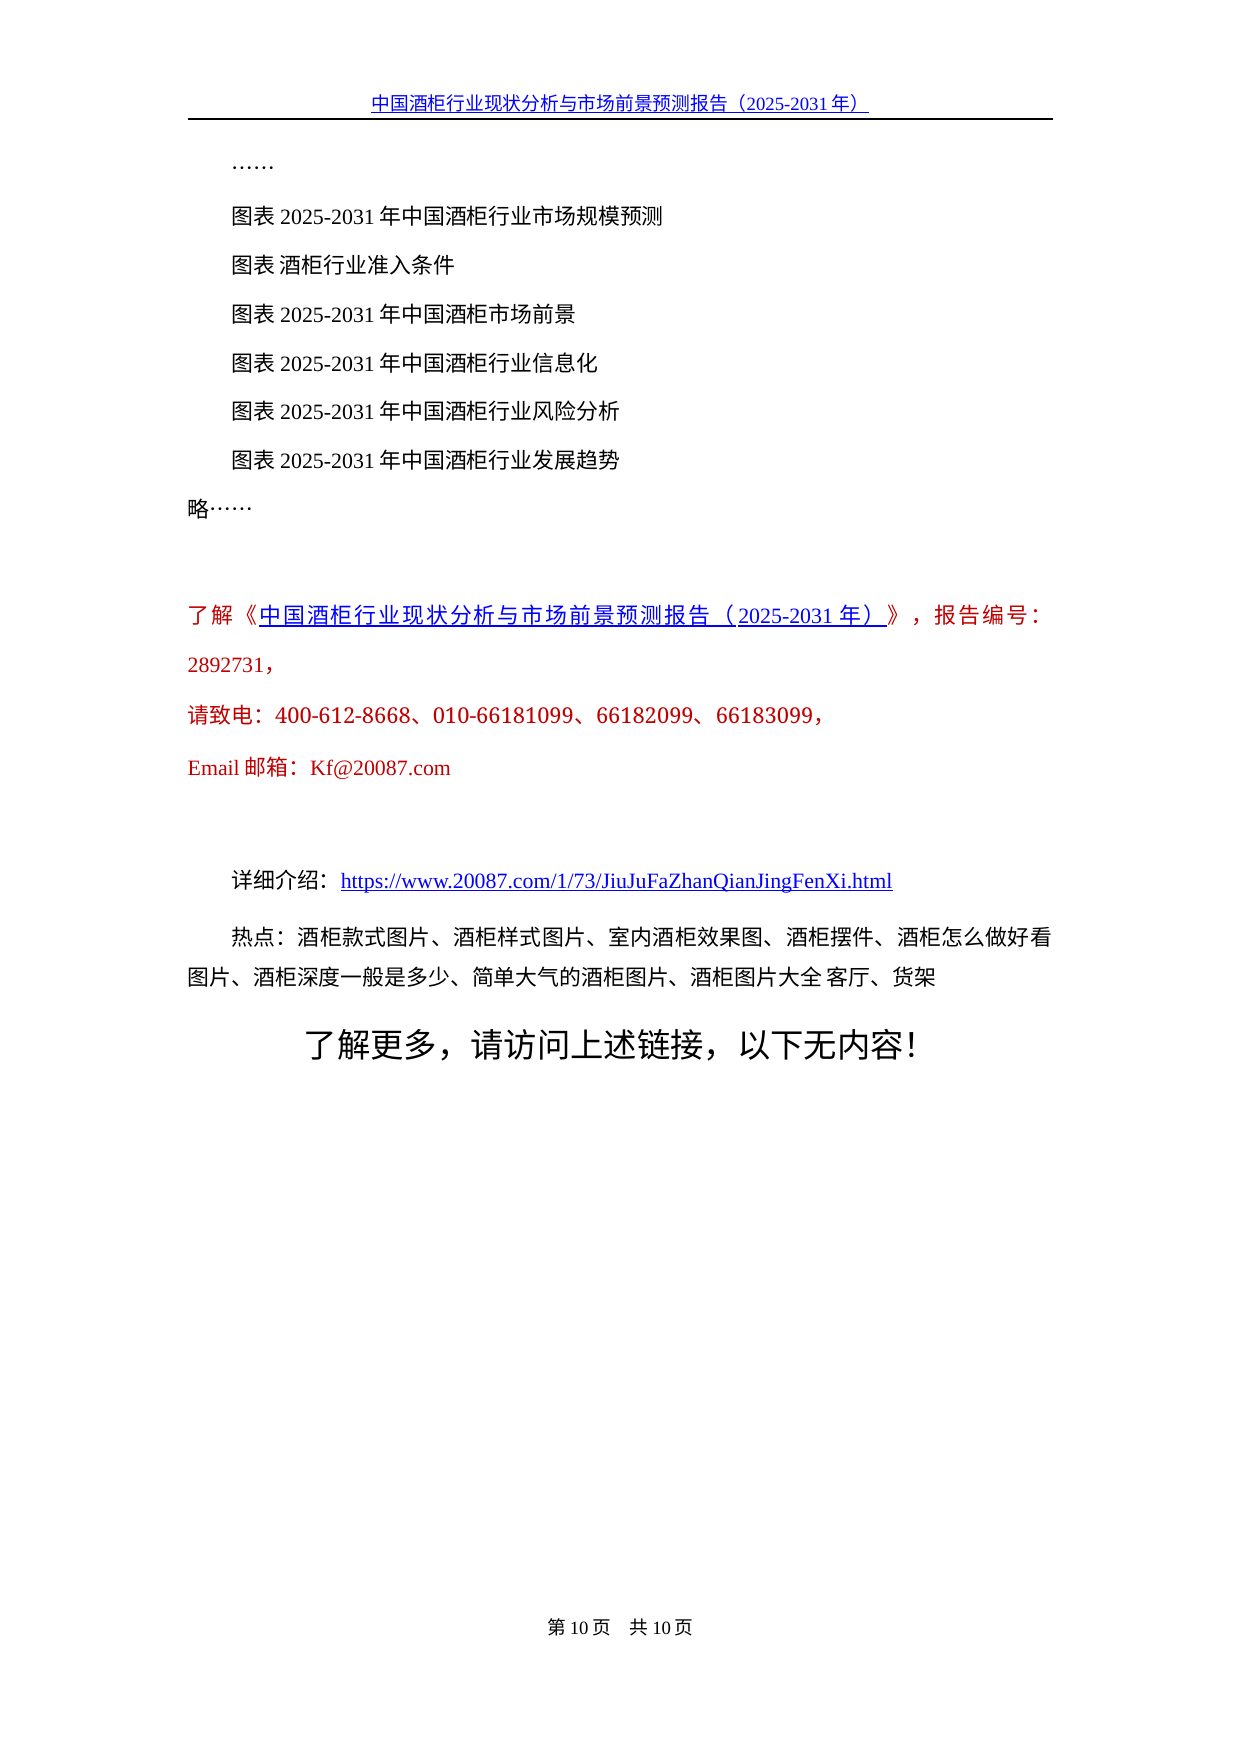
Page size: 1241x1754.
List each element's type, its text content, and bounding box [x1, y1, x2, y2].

text 请致电：400-612-8668、010-66181099、66182099、66183099， [187, 698, 1053, 731]
title 了解更多，请访问上述链接，以下无内容！ [187, 1010, 1053, 1075]
text Email邮箱：Kf@20087.com [187, 750, 1053, 782]
text 了解《中国酒柜行业现状分析与市场前景预测报告（2025-2031年）》，报告编号：2892731， [187, 598, 1053, 679]
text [187, 150, 1053, 524]
text 热点：酒柜款式图片、酒柜样式图片、室内酒柜效果图、酒柜摆件、酒柜怎么做好看图片、酒柜深度一般是多少、简单大气的酒柜图片、酒柜图片大全 客厅、货架 [187, 919, 1053, 992]
text 详细介绍：https://www.20087.com/1/73/JiuJuFaZhanQianJingFenXi.html [187, 863, 1053, 895]
